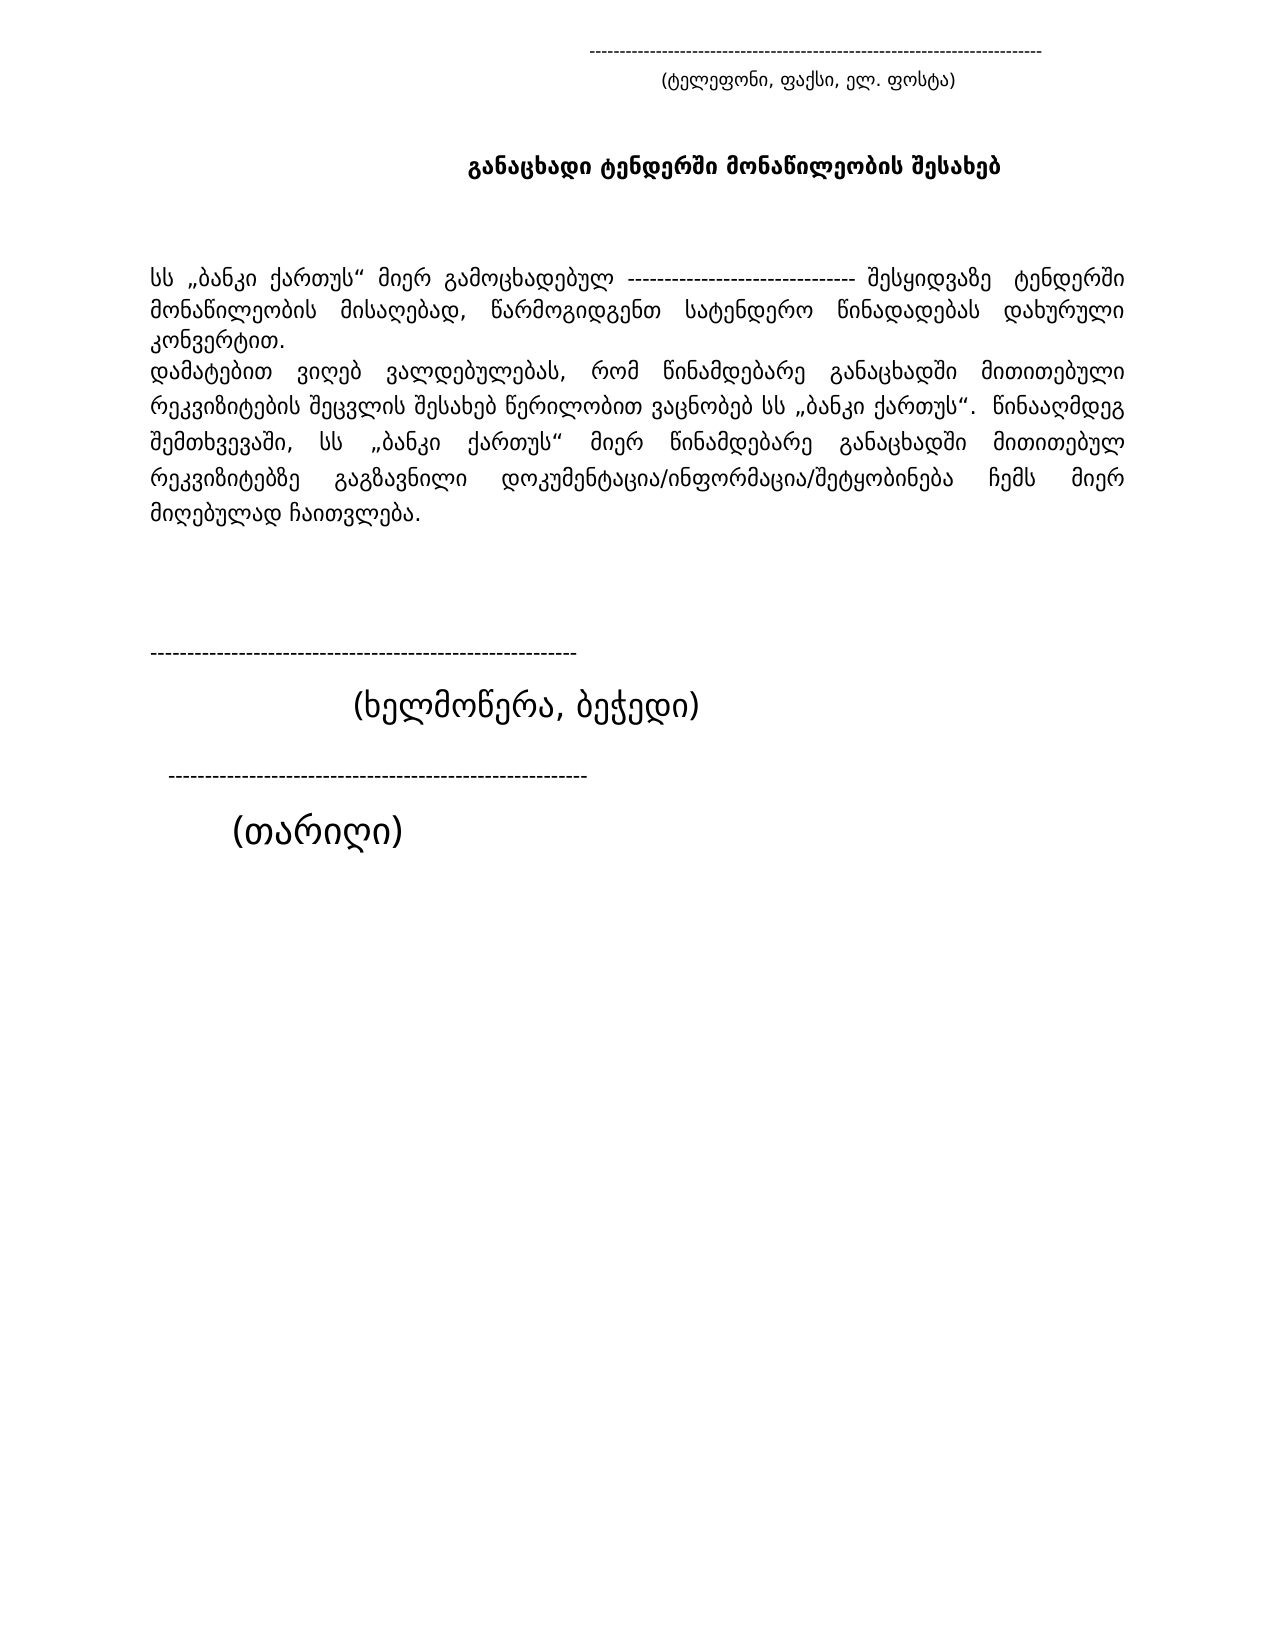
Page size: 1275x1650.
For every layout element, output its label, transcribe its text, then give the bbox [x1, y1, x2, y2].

text სს „ბანკი ქართუს“ მიერ გამოცხადებულ ------------------------------- შესყიდვაზე ტენდერში მონაწილეობის მისაღებად, წარმოგიდგენთ სატენდერო წინადადებას დახურული კონვერტით. [150, 262, 1125, 354]
text ---------------------------------------------------------- (ხელმოწერა, ბეჭედი) [150, 636, 1125, 738]
text განაცხადი ტენდერში მონაწილეობის შესახებ [150, 153, 1125, 179]
text (თარიღი) [150, 803, 1125, 866]
text --------------------------------------------------------- [150, 759, 1125, 803]
text (ტელეფონი, ფაქსი, ელ. ფოსტა) [150, 67, 1125, 92]
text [150, 37, 1125, 63]
text დამატებით ვიღებ ვალდებულებას, რომ წინამდებარე განაცხადში მითითებული რეკვიზიტების შეცვლის შესახებ წერილობით ვაცნობებ სს „ბანკი ქართუს“. წინააღმდეგ შემთხვევაში, სს „ბანკი ქართუს“ მიერ წინამდებარე განაცხადში მითითებულ რეკვიზიტებზე გაგზავნილი დოკუმენტაცია/ინფორმაცია/შეტყობინება ჩემს მიერ მიღებულად ჩაითვლება. [150, 358, 1125, 529]
